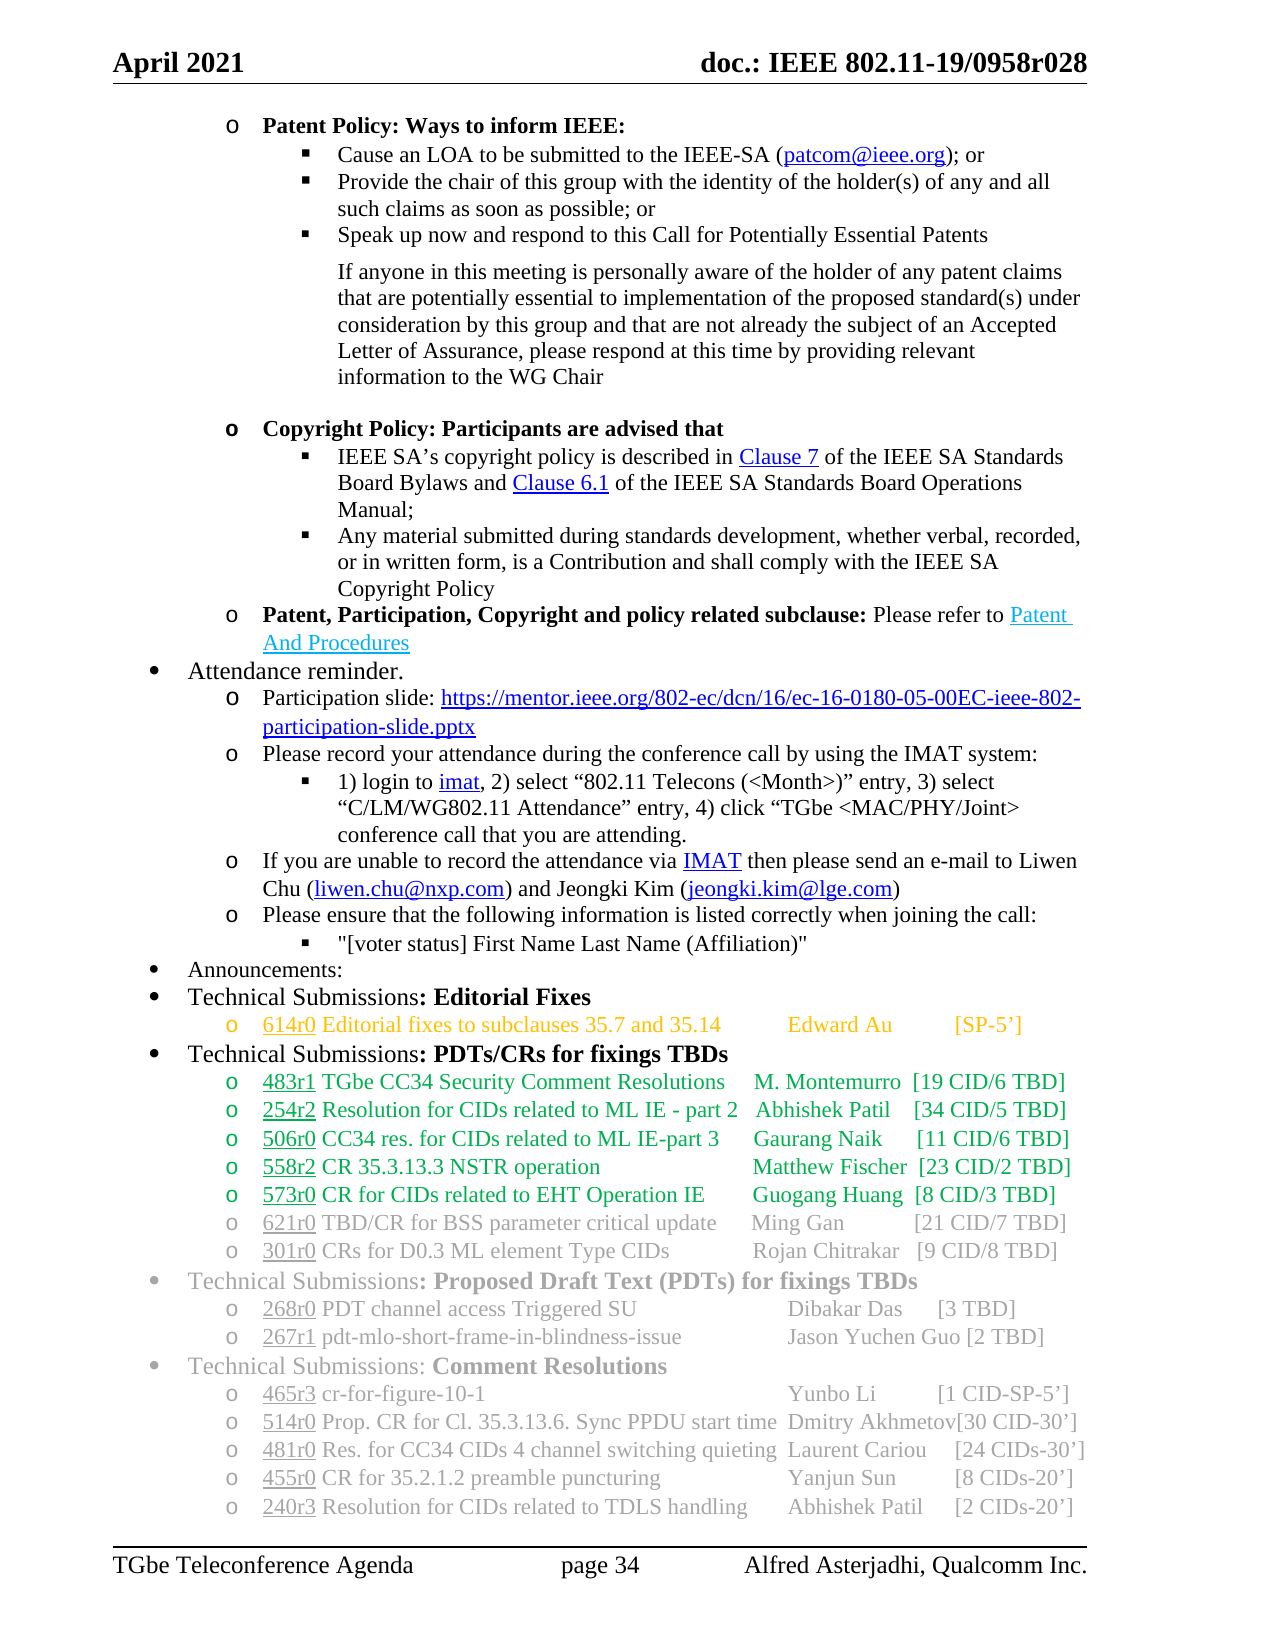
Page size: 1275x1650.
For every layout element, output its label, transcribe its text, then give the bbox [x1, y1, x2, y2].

list 514r0 Prop. CR for Cl. 35.3.13.6. Sync PPDU start time Dmitry Akhmetov[30 CID-30’] [225, 1408, 1087, 1436]
list 614r0 Editorial fixes to subclauses 35.7 and 35.14 Edward Au [SP-5’] [225, 1011, 1087, 1039]
list Speak up now and respond to this Call for Potentially Essential Patents [300, 221, 1087, 248]
list 268r0 PDT channel access Triggered SU Dibakar Das [3 TBD] [225, 1294, 1087, 1323]
list If anyone in this meeting is personally aware of the holder of any patent claims that are potentially essential to implementation of the proposed standard(s) under consideration by this group and that are not already the subject of an Accepted Letter of Assurance, please respond at this time by providing relevant information to the WG Chair [337, 258, 1087, 390]
list Participation slide: https://mentor.ieee.org/802-ec/dcn/16/ec-16-0180-05-00EC-ieee-802-participation-slide.pptx [225, 684, 1087, 740]
list 621r0 TBD/CR for BSS parameter critical update Ming Gan [21 CID/7 TBD] [225, 1209, 1087, 1238]
list Technical Submissions: Proposed Draft Text (PDTs) for fixings TBDs [150, 1266, 1087, 1294]
list Cause an LOA to be submitted to the IEEE-SA (patcom@ieee.org); or [300, 141, 1087, 168]
list Attendance reminder. [150, 656, 1087, 684]
list Provide the chair of this group with the identity of the holder(s) of any and all such claims as soon as possible; or [300, 168, 1087, 221]
list 506r0 CC34 res. for CIDs related to ML IE-part 3 Gaurang Naik [11 CID/6 TBD] [225, 1125, 1087, 1153]
list Copyright Policy: Participants are advised that [225, 415, 1087, 443]
list IEEE SA’s copyright policy is described in Clause 7 of the IEEE SA Standards Board Bylaws and Clause 6.1 of the IEEE SA Standards Board Operations Manual; [300, 443, 1087, 522]
list 465r3 cr-for-figure-10-1 Yunbo Li [1 CID-SP-5’] [225, 1380, 1087, 1408]
list 301r0 CRs for D0.3 ML element Type CIDs Rojan Chitrakar [9 CID/8 TBD] [225, 1238, 1087, 1266]
list If you are unable to record the attendance via IMAT then please send an e-mail to Liwen Chu (liwen.chu@nxp.com) and Jeongki Kim (jeongki.kim@lge.com) [225, 847, 1087, 902]
list Please ensure that the following information is listed correctly when joining the call: [225, 902, 1087, 930]
list Patent, Participation, Copyright and policy related subclause: Please refer to Patent And Procedures [225, 601, 1087, 656]
list 558r2 CR 35.3.13.3 NSTR operation Matthew Fischer [23 CID/2 TBD] [225, 1153, 1087, 1181]
list 254r2 Resolution for CIDs related to ML IE - part 2 Abhishek Patil [34 CID/5 TBD] [225, 1096, 1087, 1125]
list 267r1 pdt-mlo-short-frame-in-blindness-issue Jason Yuchen Guo [2 TBD] [225, 1323, 1087, 1351]
list Technical Submissions: Comment Resolutions [150, 1351, 1087, 1380]
list 1) login to imat, 2) select “802.11 Telecons (<Month>)” entry, 3) select “C/LM/WG802.11 Attendance” entry, 4) click “TGbe <MAC/PHY/Joint> conference call that you are attending. [300, 768, 1087, 847]
list Patent Policy: Ways to inform IEEE: [225, 112, 1087, 141]
list Announcements: [150, 956, 1087, 982]
list "[voter status] First Name Last Name (Affiliation)" [300, 930, 1087, 956]
list Please record your attendance during the conference call by using the IMAT system: [225, 740, 1087, 768]
list 483r1 TGbe CC34 Security Comment Resolutions M. Montemurro [19 CID/6 TBD] [225, 1068, 1087, 1096]
list Any material submitted during standards development, whether verbal, recorded, or in written form, is a Contribution and shall comply with the IEEE SA Copyright Policy [300, 522, 1087, 601]
list 455r0 CR for 35.2.1.2 preamble puncturing Yanjun Sun [8 CIDs-20’] [225, 1464, 1087, 1493]
list 240r3 Resolution for CIDs related to TDLS handling Abhishek Patil [2 CIDs-20’] [225, 1493, 1087, 1521]
list Technical Submissions: PDTs/CRs for fixings TBDs [150, 1039, 1087, 1068]
list Technical Submissions: Editorial Fixes [150, 982, 1087, 1011]
list 573r0 CR for CIDs related to EHT Operation IE Guogang Huang [8 CID/3 TBD] [225, 1181, 1087, 1209]
list 481r0 Res. for CC34 CIDs 4 channel switching quieting Laurent Cariou [24 CIDs-30’] [225, 1436, 1087, 1464]
